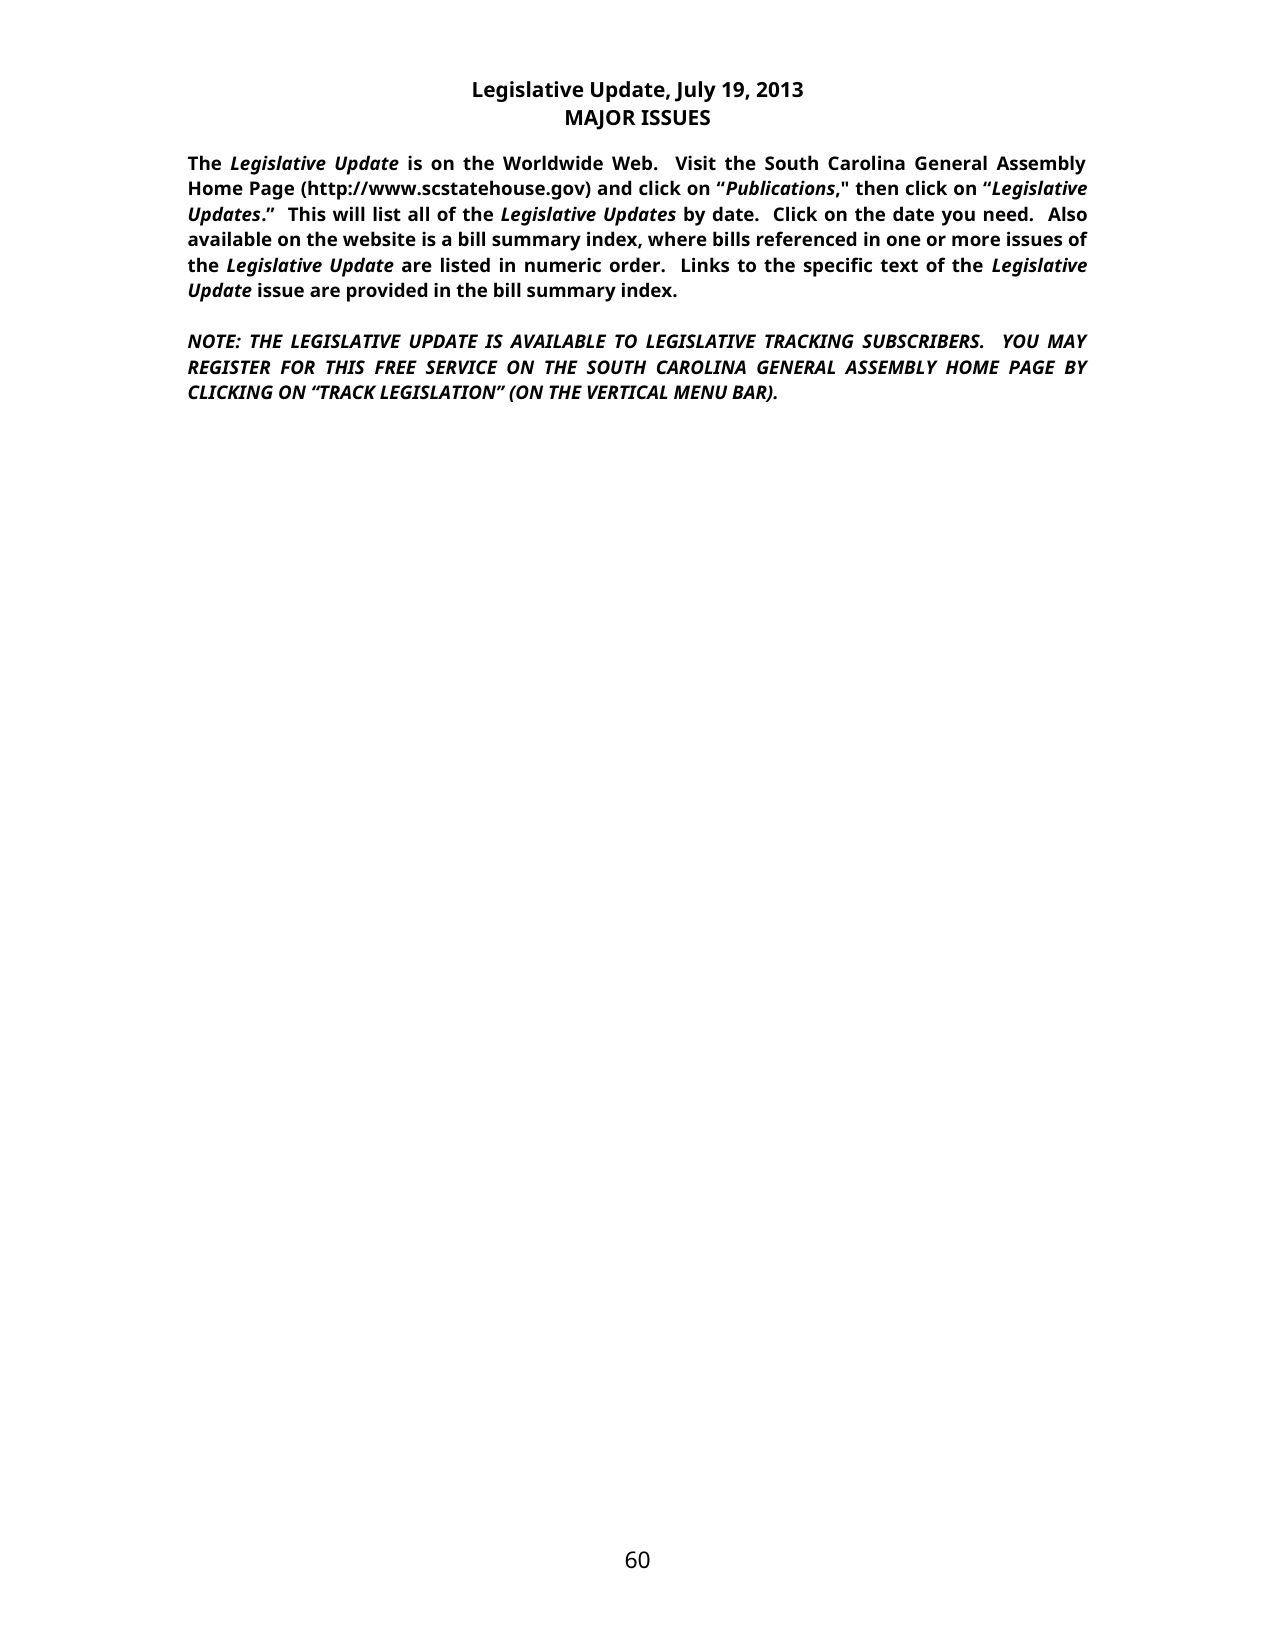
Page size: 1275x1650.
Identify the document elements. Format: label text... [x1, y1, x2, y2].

text The Legislative Update is on the Worldwide Web. Visit the South Carolina General Assembly Home Page (http://www.scstatehouse.gov) and click on “Publications," then click on “Legislative Updates.” This will list all of the Legislative Updates by date. Click on the date you need. Also available on the website is a bill summary index, where bills referenced in one or more issues of the Legislative Update are listed in numeric order. Links to the specific text of the Legislative Update issue are provided in the bill summary index. [187, 150, 1087, 303]
text NOTE: THE LEGISLATIVE UPDATE IS AVAILABLE TO LEGISLATIVE TRACKING SUBSCRIBERS. YOU MAY REGISTER FOR THIS FREE SERVICE ON THE SOUTH CAROLINA GENERAL ASSEMBLY HOME PAGE BY CLICKING ON “TRACK LEGISLATION” (ON THE VERTICAL MENU BAR). [187, 329, 1087, 405]
